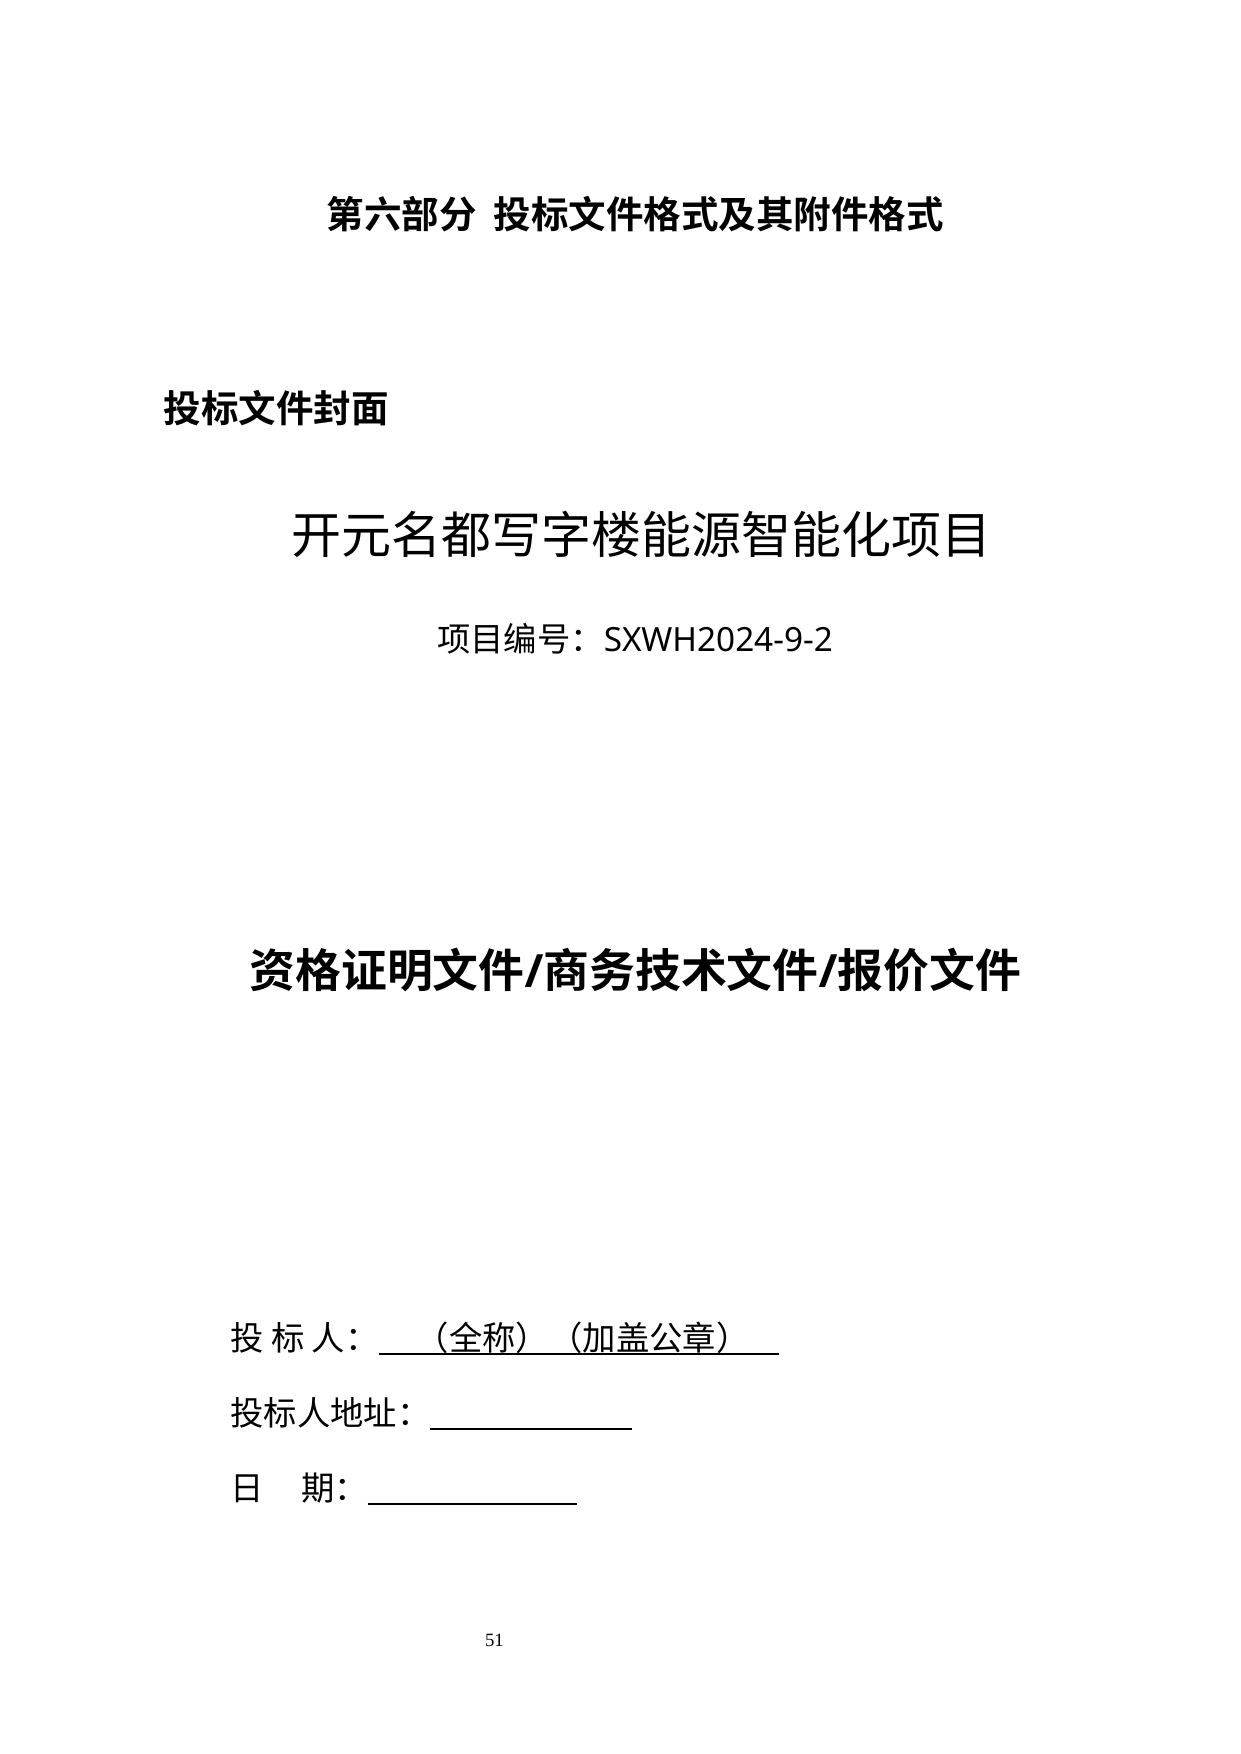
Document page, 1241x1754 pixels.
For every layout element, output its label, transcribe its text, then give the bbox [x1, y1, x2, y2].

text 投标文件封面 [163, 379, 1106, 433]
text 项目编号：SXWH2024-9-2 [163, 613, 1106, 662]
text 投标人地址： [163, 1365, 1106, 1440]
text 资格证明文件/商务技术文件/报价文件 [163, 934, 1106, 1001]
text 开元名都写字楼能源智能化项目 [163, 495, 1106, 568]
text 投 标 人： （全称）（加盖公章） [163, 1290, 1106, 1365]
text 日 期： [163, 1440, 1106, 1515]
text 第六部分 投标文件格式及其附件格式 [163, 195, 1106, 237]
